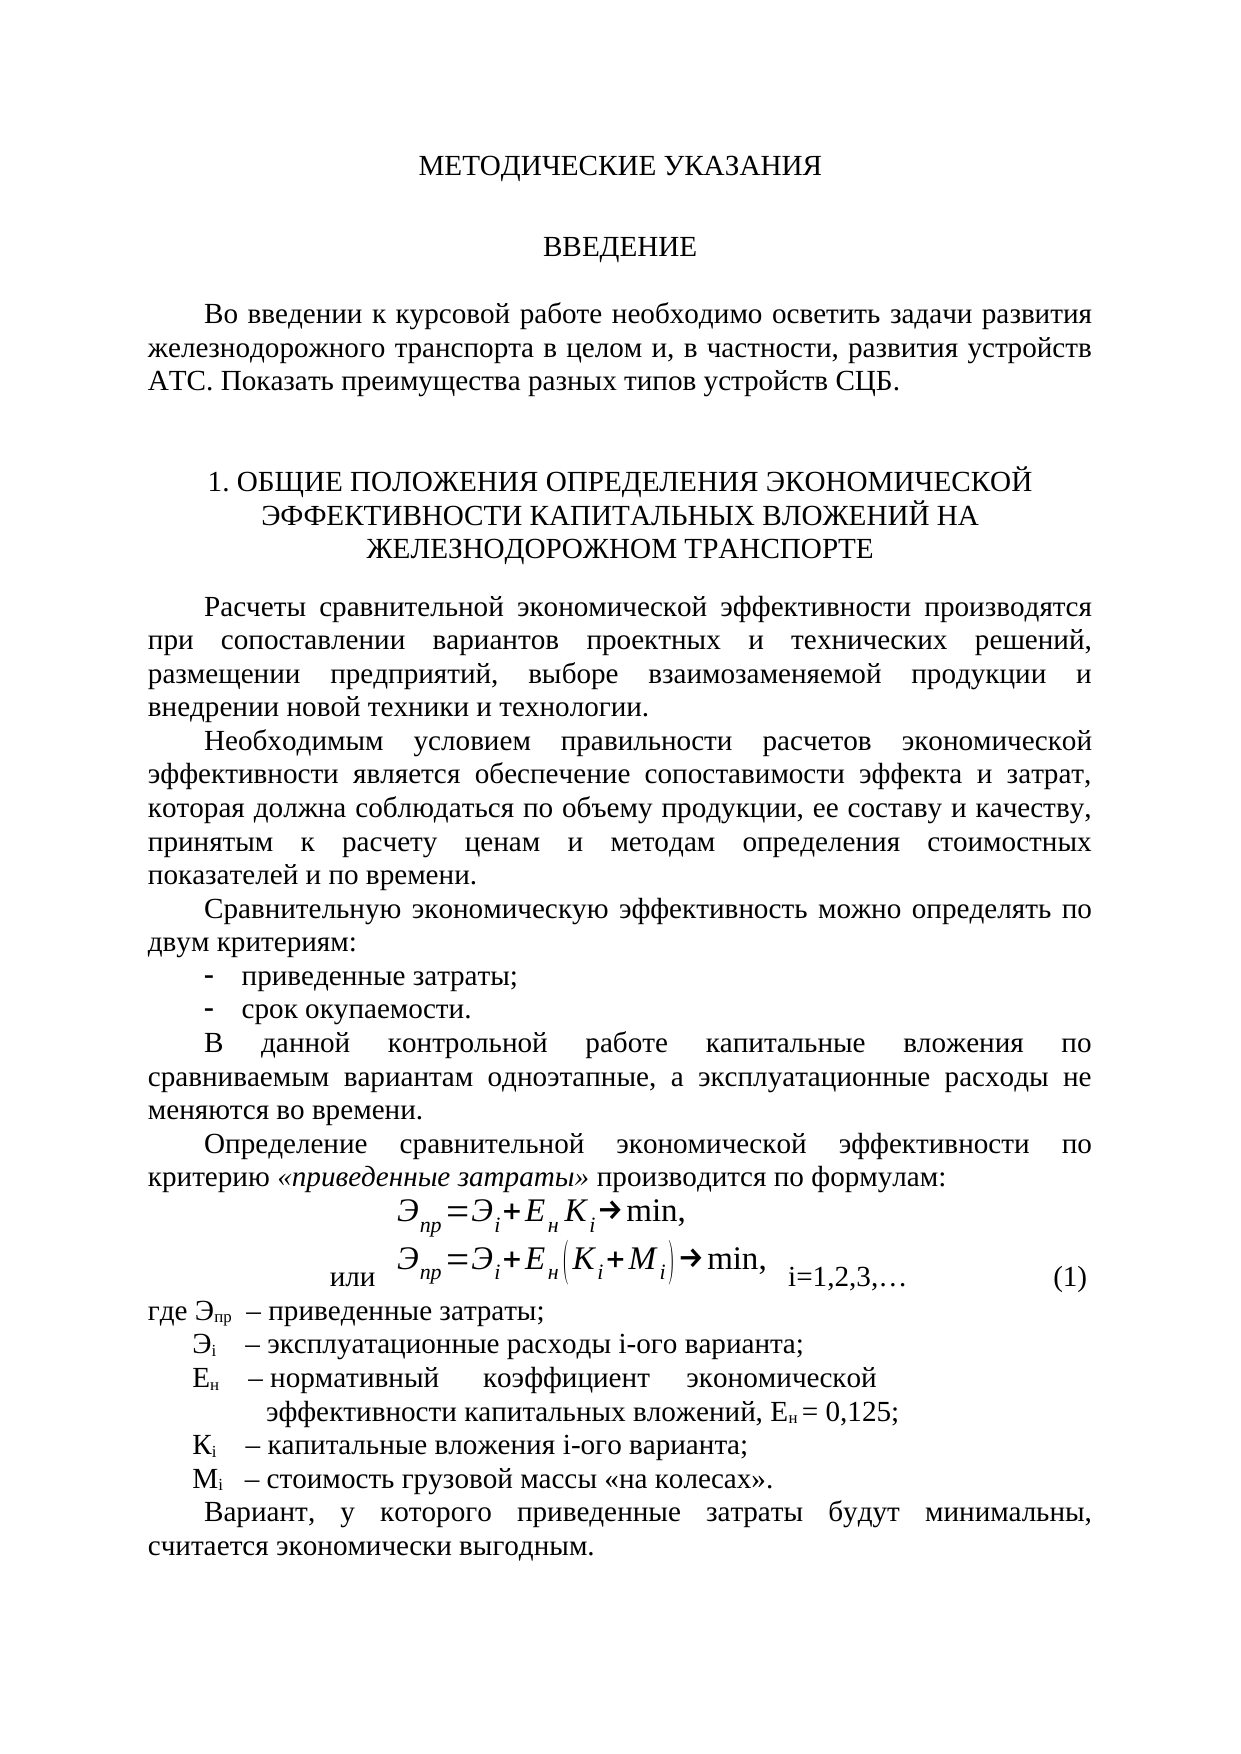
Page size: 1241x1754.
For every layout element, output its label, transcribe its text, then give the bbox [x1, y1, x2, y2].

list приведенные затраты; [204, 958, 1092, 991]
text 1. Общие положения определения экономической эффективности капитальных вложений на железнодорожном транспорте [148, 464, 1092, 565]
text Необходимым условием правильности расчетов экономической эффективности является обеспечение сопоставимости эффекта и затрат, которая должна соблюдаться по объему продукции, ее составу и качеству, принятым к расчету ценам и методам определения стоимостных показателей и по времени. [148, 723, 1092, 891]
text Кi – капитальные вложения i-ого варианта; [192, 1427, 1092, 1461]
text Определение сравнительной экономической эффективности по критерию «приведенные затраты» производится по формулам: [148, 1126, 1092, 1193]
text где Эпр – приведенные затраты; [148, 1293, 1092, 1327]
text Вариант, у которого приведенные затраты будут минимальны, считается экономически выгодным. [148, 1494, 1092, 1561]
text Ен – нормативный коэффициент экономической эффективности капитальных вложений, Ен = 0,125; [192, 1360, 1092, 1427]
text Расчеты сравнительной экономической эффективности производятся при сопоставлении вариантов проектных и технических решений, размещении предприятий, выборе взаимозаменяемой продукции и внедрении новой техники и технологии. [148, 589, 1092, 723]
text Сравнительную экономическую эффективность можно определять по двум критериям: [148, 891, 1092, 958]
text Эi – эксплуатационные расходы i-ого варианта; [192, 1327, 1092, 1360]
text В данной контрольной работе капитальные вложения по сравниваемым вариантам одноэтапные, а эксплуатационные расходы не меняются во времени. [148, 1025, 1092, 1126]
text или i=1,2,3,… (1) [148, 1193, 1092, 1293]
list срок окупаемости. [204, 991, 1092, 1025]
text Мi – стоимость грузовой массы «на колесах». [192, 1461, 1092, 1494]
subtitle Введение [148, 229, 1092, 263]
subtitle МЕТОДИЧЕСКИЕ УКАЗАНИЯ [148, 148, 1092, 181]
text Во введении к курсовой работе необходимо осветить задачи развития железнодорожного транспорта в целом и, в частности, развития устройств АТС. Показать преимущества разных типов устройств СЦБ. [148, 296, 1092, 397]
